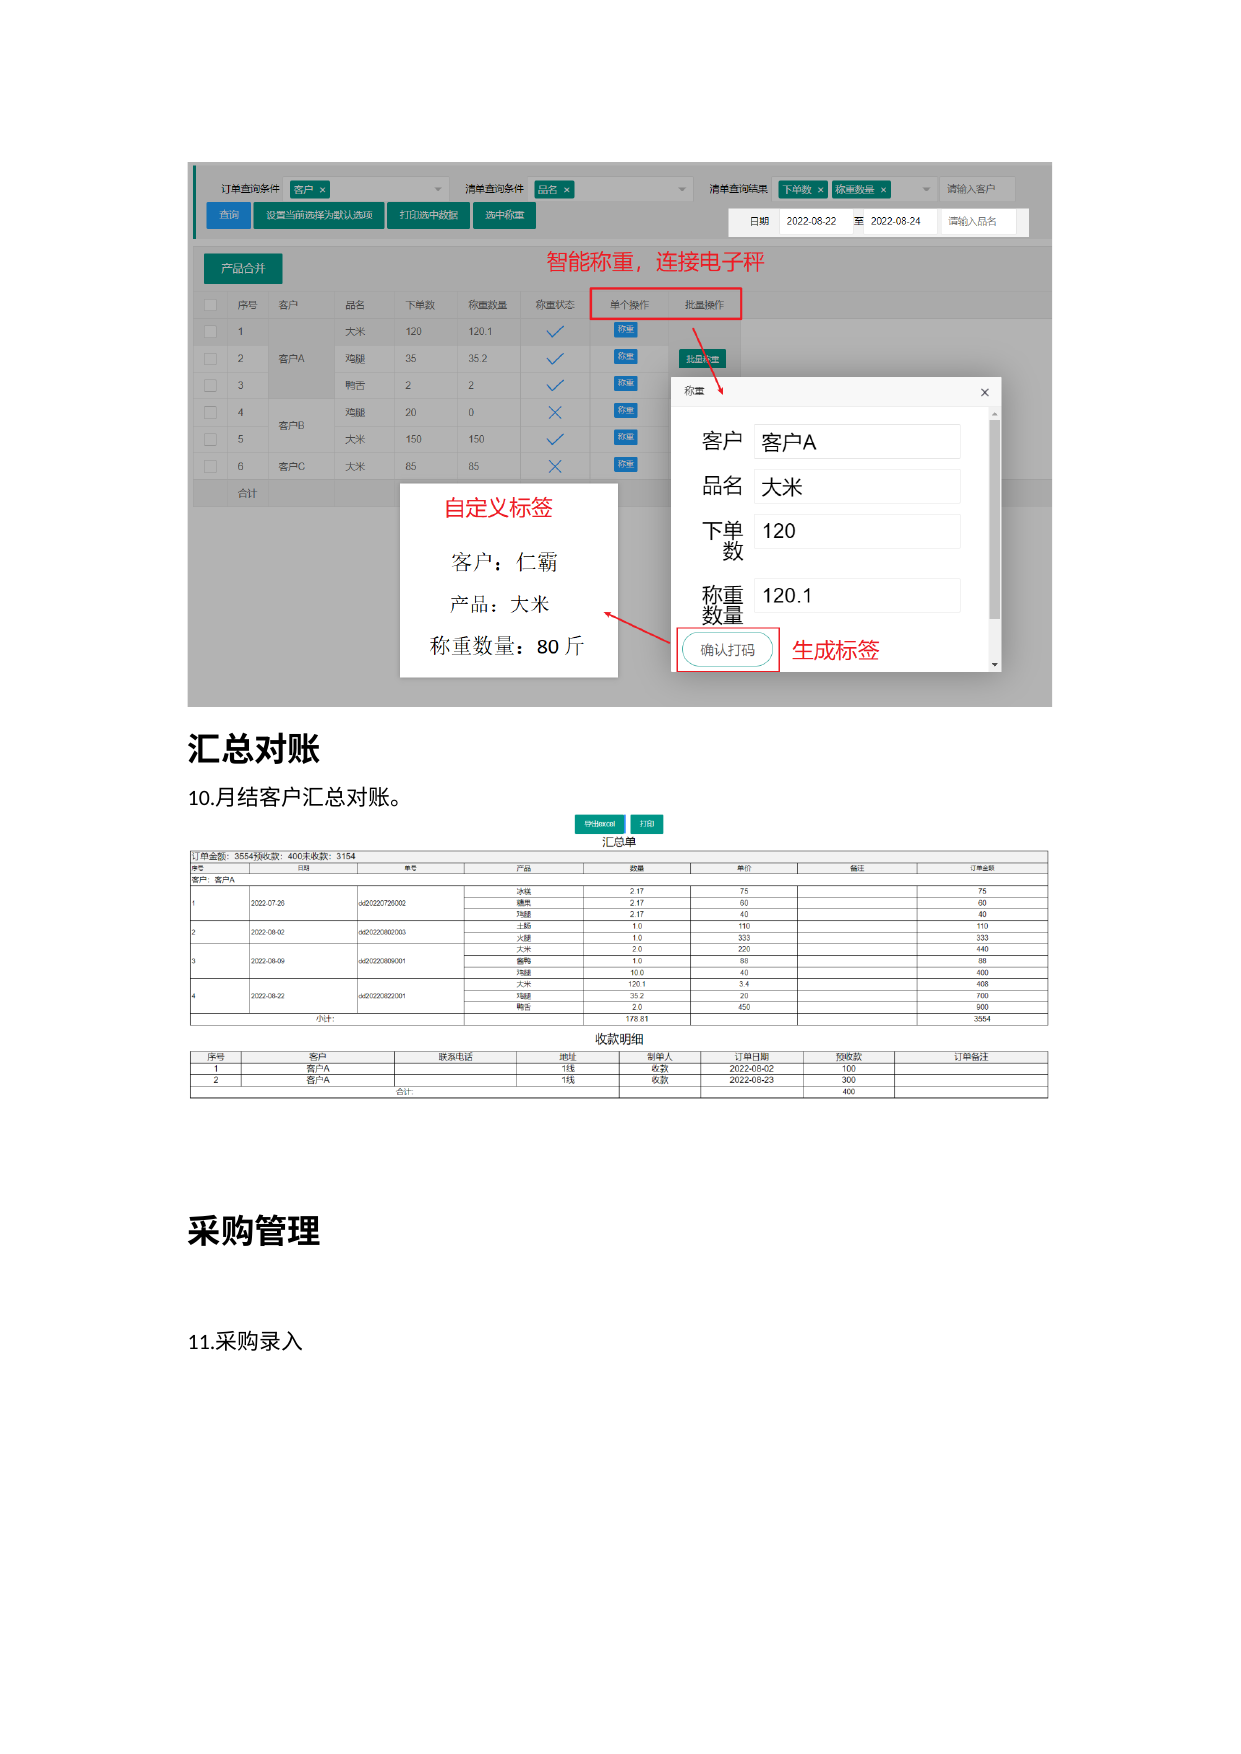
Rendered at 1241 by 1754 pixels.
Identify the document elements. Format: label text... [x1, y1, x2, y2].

picture [187, 162, 1053, 707]
list 汇总对账 [187, 707, 1053, 779]
subtitle 采购管理 [187, 1197, 1053, 1262]
list 10.月结客户汇总对账。 [187, 779, 1053, 812]
list 11.采购录入 [187, 1323, 1053, 1356]
picture [187, 812, 1051, 1160]
